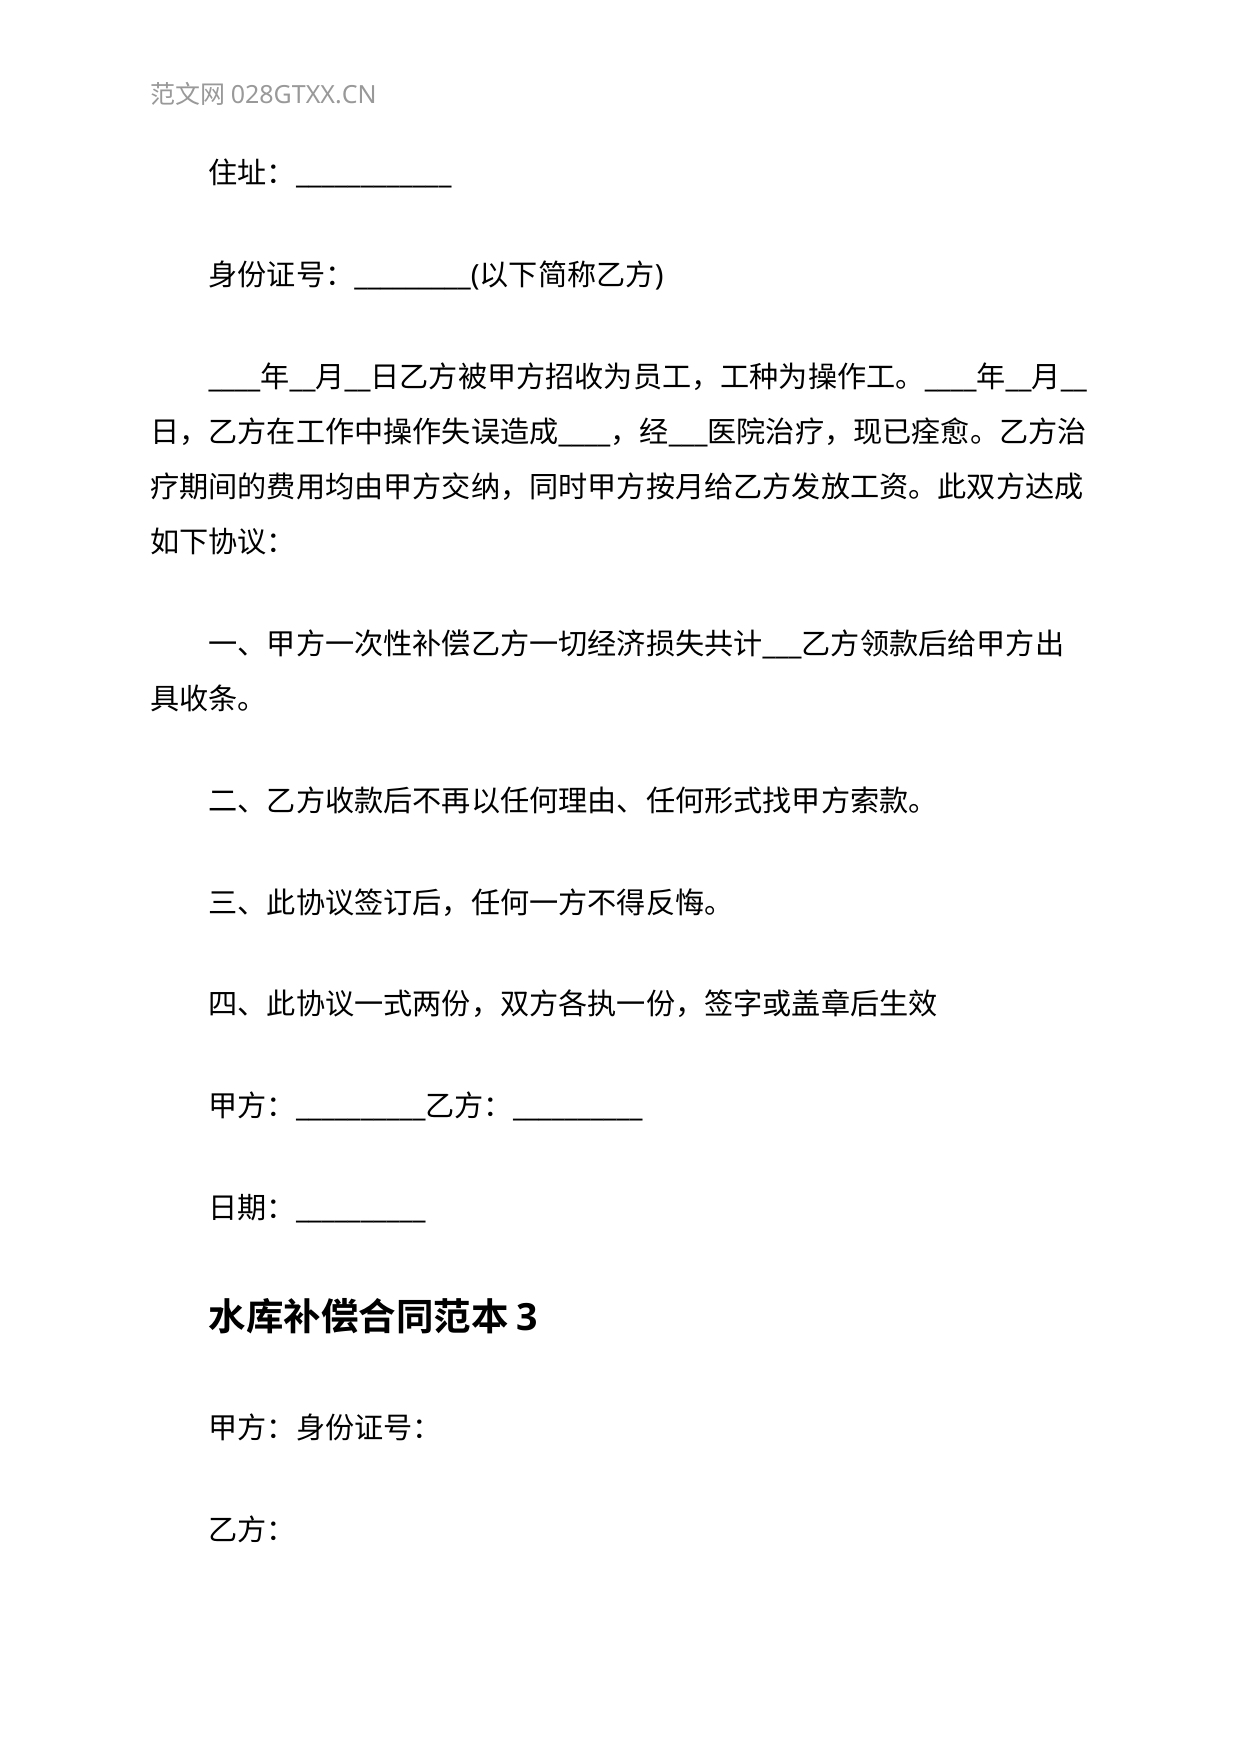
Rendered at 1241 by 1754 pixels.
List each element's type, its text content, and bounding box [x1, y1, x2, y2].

text 住址：____________ [150, 150, 1090, 192]
text 乙方： [150, 1506, 1090, 1548]
text 日期：__________ [150, 1185, 1090, 1227]
text 甲方：身份证号： [150, 1404, 1090, 1447]
text ____年__月__日乙方被甲方招收为员工，工种为操作工。____年__月__日，乙方在工作中操作失误造成____，经___医院治疗，现已痊愈。乙方治疗期间的费用均由甲方交纳，同时甲方按月给乙方发放工资。此双方达成如下协议： [150, 354, 1090, 561]
text 身份证号：_________(以下简称乙方) [150, 252, 1090, 294]
text 三、此协议签订后，任何一方不得反悔。 [150, 879, 1090, 921]
text 水库补偿合同范本3 [150, 1287, 1090, 1341]
text 一、甲方一次性补偿乙方一切经济损失共计___乙方领款后给甲方出具收条。 [150, 621, 1090, 718]
text 二、乙方收款后不再以任何理由、任何形式找甲方索款。 [150, 777, 1090, 820]
text 四、此协议一式两份，双方各执一份，签字或盖章后生效 [150, 981, 1090, 1023]
text 甲方：__________乙方：__________ [150, 1083, 1090, 1125]
